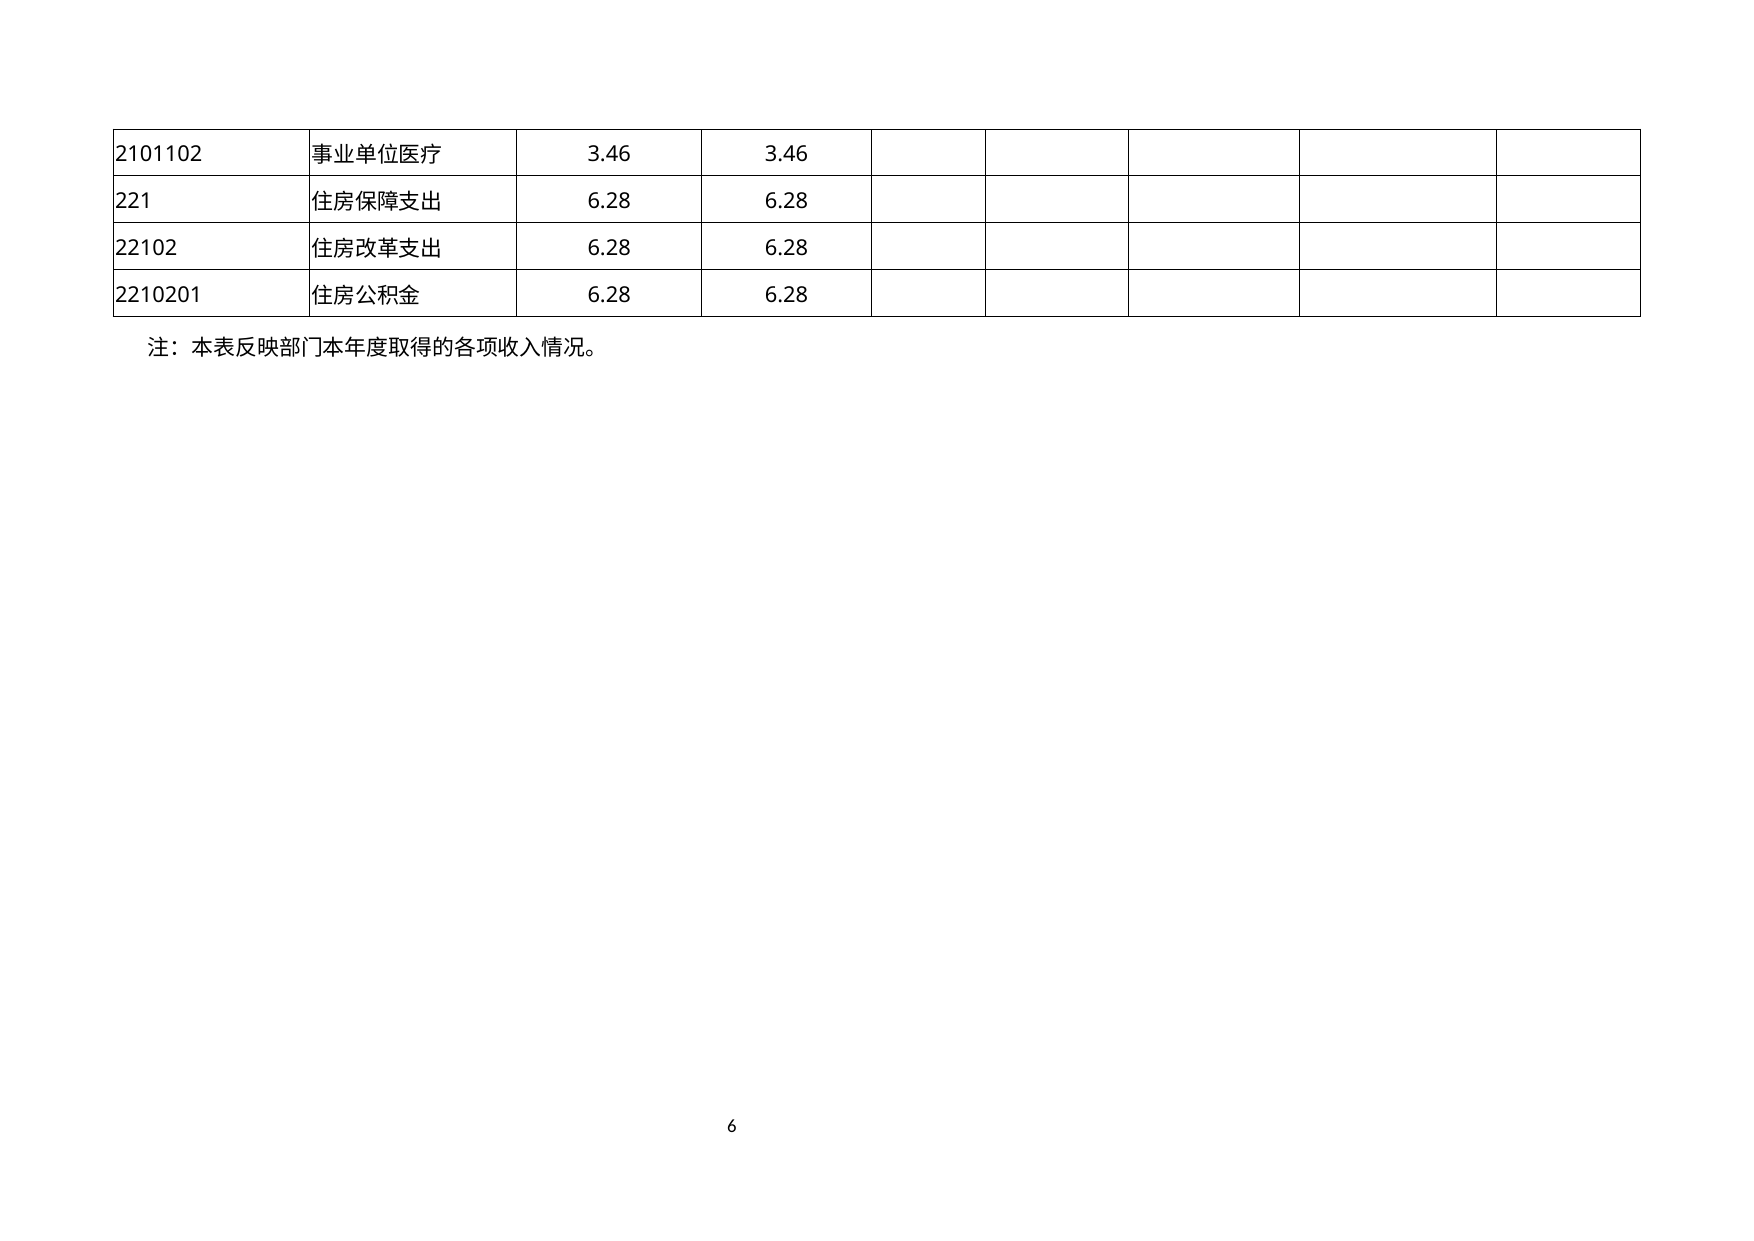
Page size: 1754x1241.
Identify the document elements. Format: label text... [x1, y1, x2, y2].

table_cell 事业单位医疗 [310, 130, 516, 175]
text 注：本表反映部门本年度取得的各项收入情况。 [148, 329, 1606, 362]
table_cell [986, 223, 1128, 269]
table_cell 221 [114, 176, 309, 222]
table_cell 6.28 [702, 270, 871, 316]
table_cell [872, 176, 985, 222]
table_cell [1497, 223, 1640, 269]
table_cell [1129, 176, 1299, 222]
table_cell 6.28 [517, 223, 701, 269]
table_cell [986, 176, 1128, 222]
table_cell 2101102 [114, 130, 309, 175]
table_cell [1497, 130, 1640, 175]
table_cell [1300, 176, 1496, 222]
table_cell [1129, 223, 1299, 269]
table_cell [872, 270, 985, 316]
table_cell 住房改革支出 [310, 223, 516, 269]
table_cell [1300, 270, 1496, 316]
table_cell [1129, 270, 1299, 316]
table_cell 6.28 [517, 176, 701, 222]
table_cell [872, 130, 985, 175]
table_cell [1300, 223, 1496, 269]
table_cell 22102 [114, 223, 309, 269]
table_cell [872, 223, 985, 269]
table_cell 6.28 [517, 270, 701, 316]
table_cell [1129, 130, 1299, 175]
table_cell [1497, 270, 1640, 316]
table_cell 住房公积金 [310, 270, 516, 316]
table_cell 3.46 [702, 130, 871, 175]
table_cell 6.28 [702, 176, 871, 222]
table_cell [986, 130, 1128, 175]
table_cell [1497, 176, 1640, 222]
table_cell 住房保障支出 [310, 176, 516, 222]
table_cell [1300, 130, 1496, 175]
table_cell 6.28 [702, 223, 871, 269]
table_cell 3.46 [517, 130, 701, 175]
table_cell 2210201 [114, 270, 309, 316]
table_cell [986, 270, 1128, 316]
